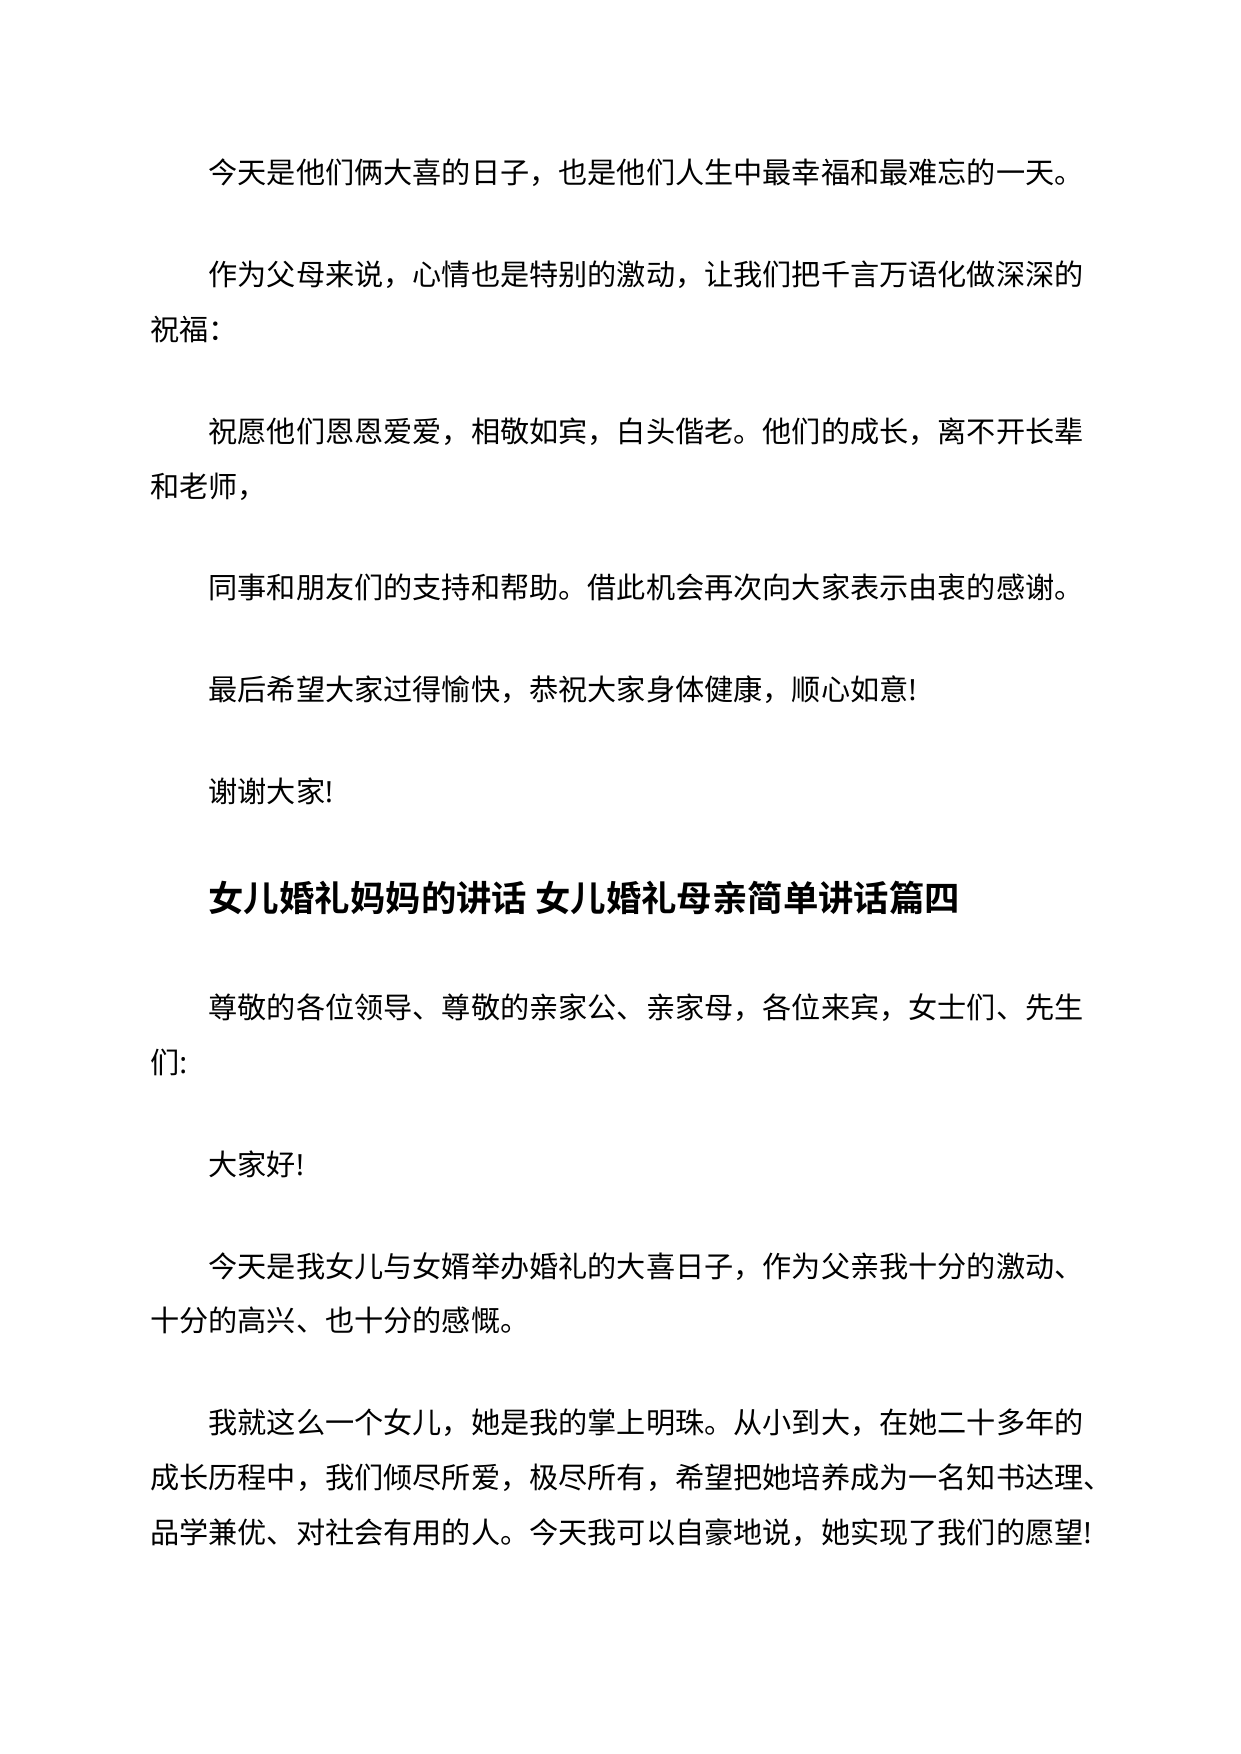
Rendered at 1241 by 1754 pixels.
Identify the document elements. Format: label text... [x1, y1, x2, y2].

text 尊敬的各位领导、尊敬的亲家公、亲家母，各位来宾，女士们、先生们: [150, 984, 1090, 1082]
text 女儿婚礼妈妈的讲话 女儿婚礼母亲简单讲话篇四 [150, 871, 1090, 922]
text 同事和朋友们的支持和帮助。借此机会再次向大家表示由衷的感谢。 [150, 565, 1090, 607]
text 我就这么一个女儿，她是我的掌上明珠。从小到大，在她二十多年的成长历程中，我们倾尽所爱，极尽所有，希望把她培养成为一名知书达理、品学兼优、对社会有用的人。今天我可以自豪地说，她实现了我们的愿望! [150, 1400, 1090, 1552]
text 作为父母来说，心情也是特别的激动，让我们把千言万语化做深深的祝福： [150, 252, 1090, 349]
text 今天是我女儿与女婿举办婚礼的大喜日子，作为父亲我十分的激动、十分的高兴、也十分的感慨。 [150, 1243, 1090, 1340]
text 祝愿他们恩恩爱爱，相敬如宾，白头偕老。他们的成长，离不开长辈和老师， [150, 408, 1090, 506]
text 谢谢大家! [150, 769, 1090, 811]
text 最后希望大家过得愉快，恭祝大家身体健康，顺心如意! [150, 667, 1090, 709]
text 今天是他们俩大喜的日子，也是他们人生中最幸福和最难忘的一天。 [150, 150, 1090, 192]
text 大家好! [150, 1141, 1090, 1183]
